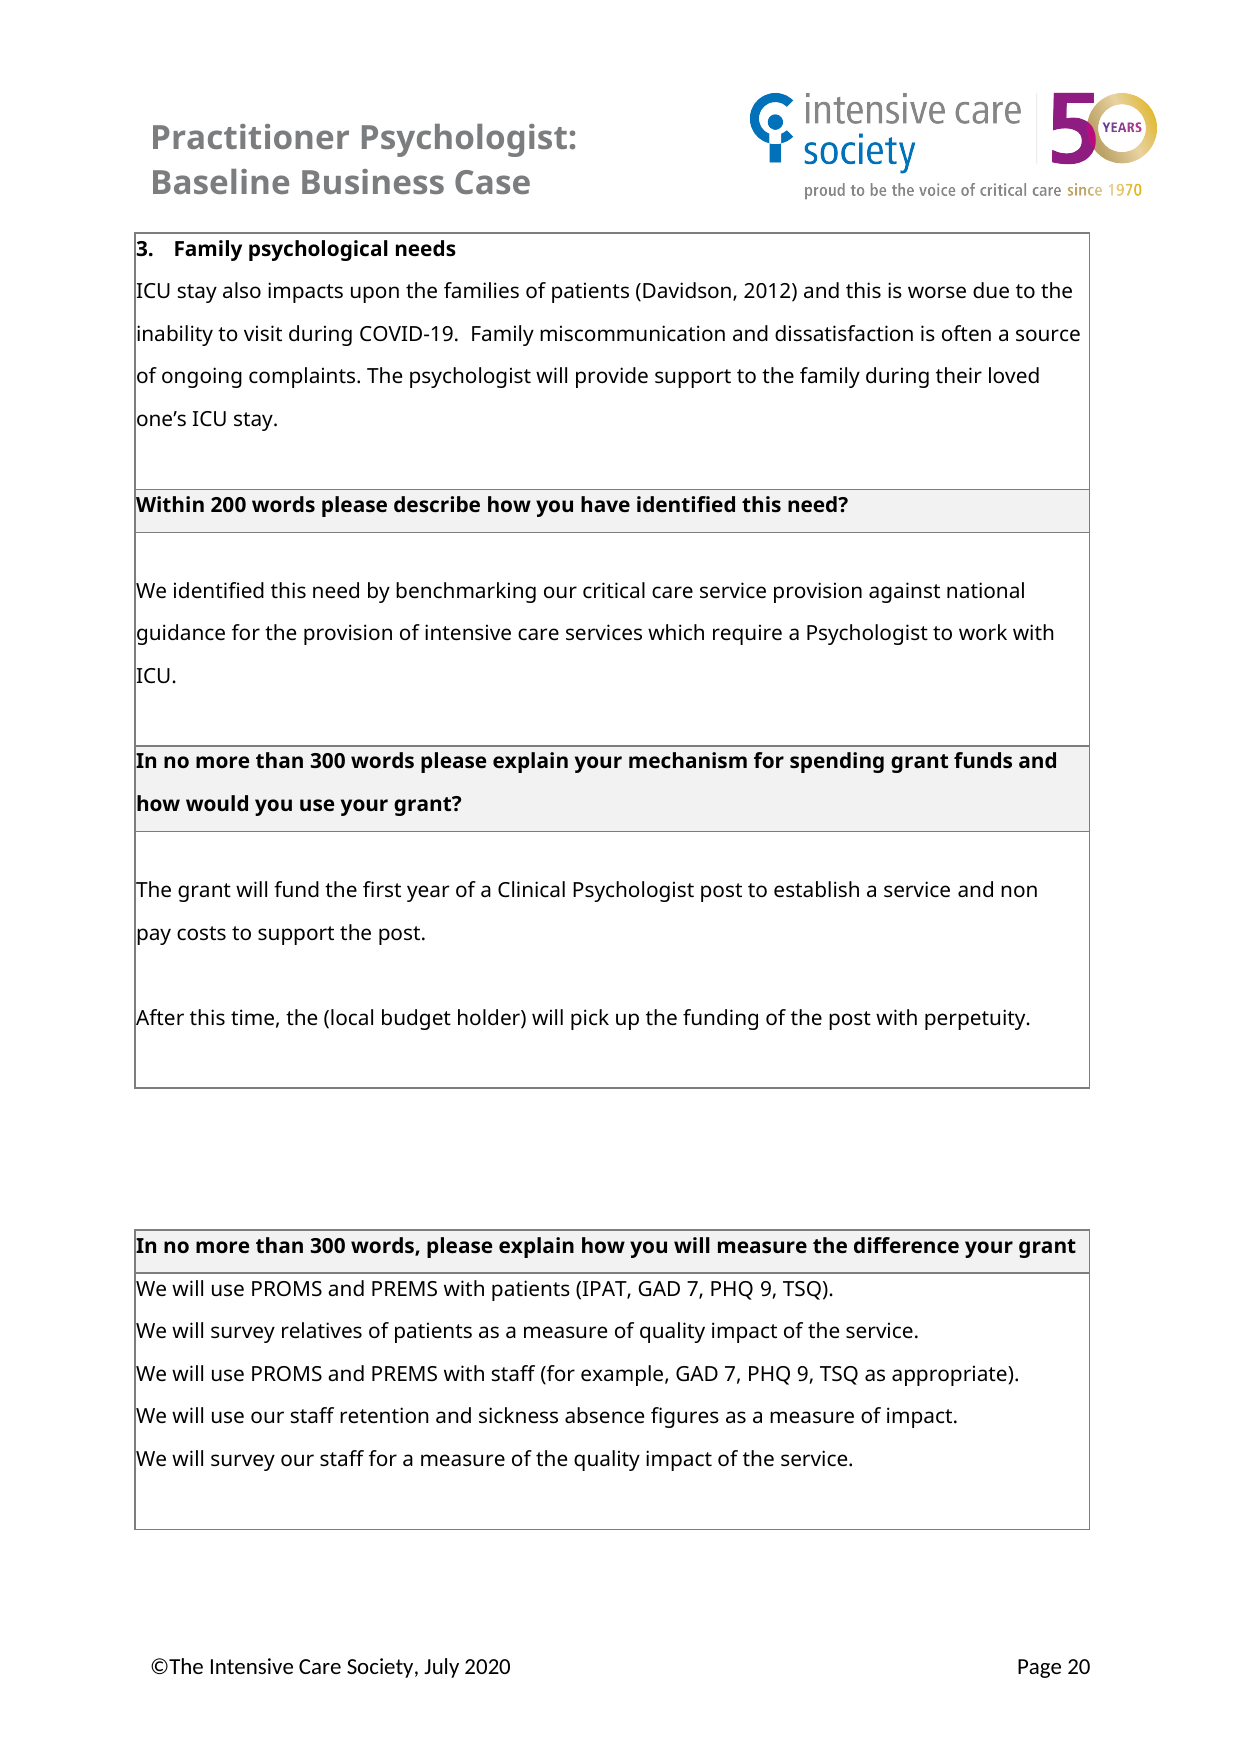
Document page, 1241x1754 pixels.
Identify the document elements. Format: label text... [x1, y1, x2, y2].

table_cell The grant will fund the first year of a Clinical Psychologist post to establish a service and non pay costs to support the post. After this time, the (local budget holder) will pick up the funding of the post with perpetuity. [136, 832, 1089, 1087]
table_cell We will use PROMS and PREMS with patients (IPAT, GAD 7, PHQ 9, TSQ). We will survey relatives of patients as a measure of quality impact of the service. We will use PROMS and PREMS with staff (for example, GAD 7, PHQ 9, TSQ as appropriate). We will use our staff retention and sickness absence figures as a measure of impact. We will survey our staff for a measure of the quality impact of the service. [136, 1274, 1089, 1528]
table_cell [136, 234, 1089, 488]
table_cell We identified this need by benchmarking our critical care service provision against national guidance for the provision of intensive care services which require a Psychologist to work with ICU. [136, 533, 1089, 745]
table_header In no more than 300 words, please explain how you will measure the difference your grant [136, 1231, 1089, 1272]
picture [729, 47, 1178, 246]
table_cell In no more than 300 words please explain your mechanism for spending grant funds and how would you use your grant? [136, 747, 1089, 831]
table_cell Within 200 words please describe how you have identified this need? [136, 490, 1089, 532]
